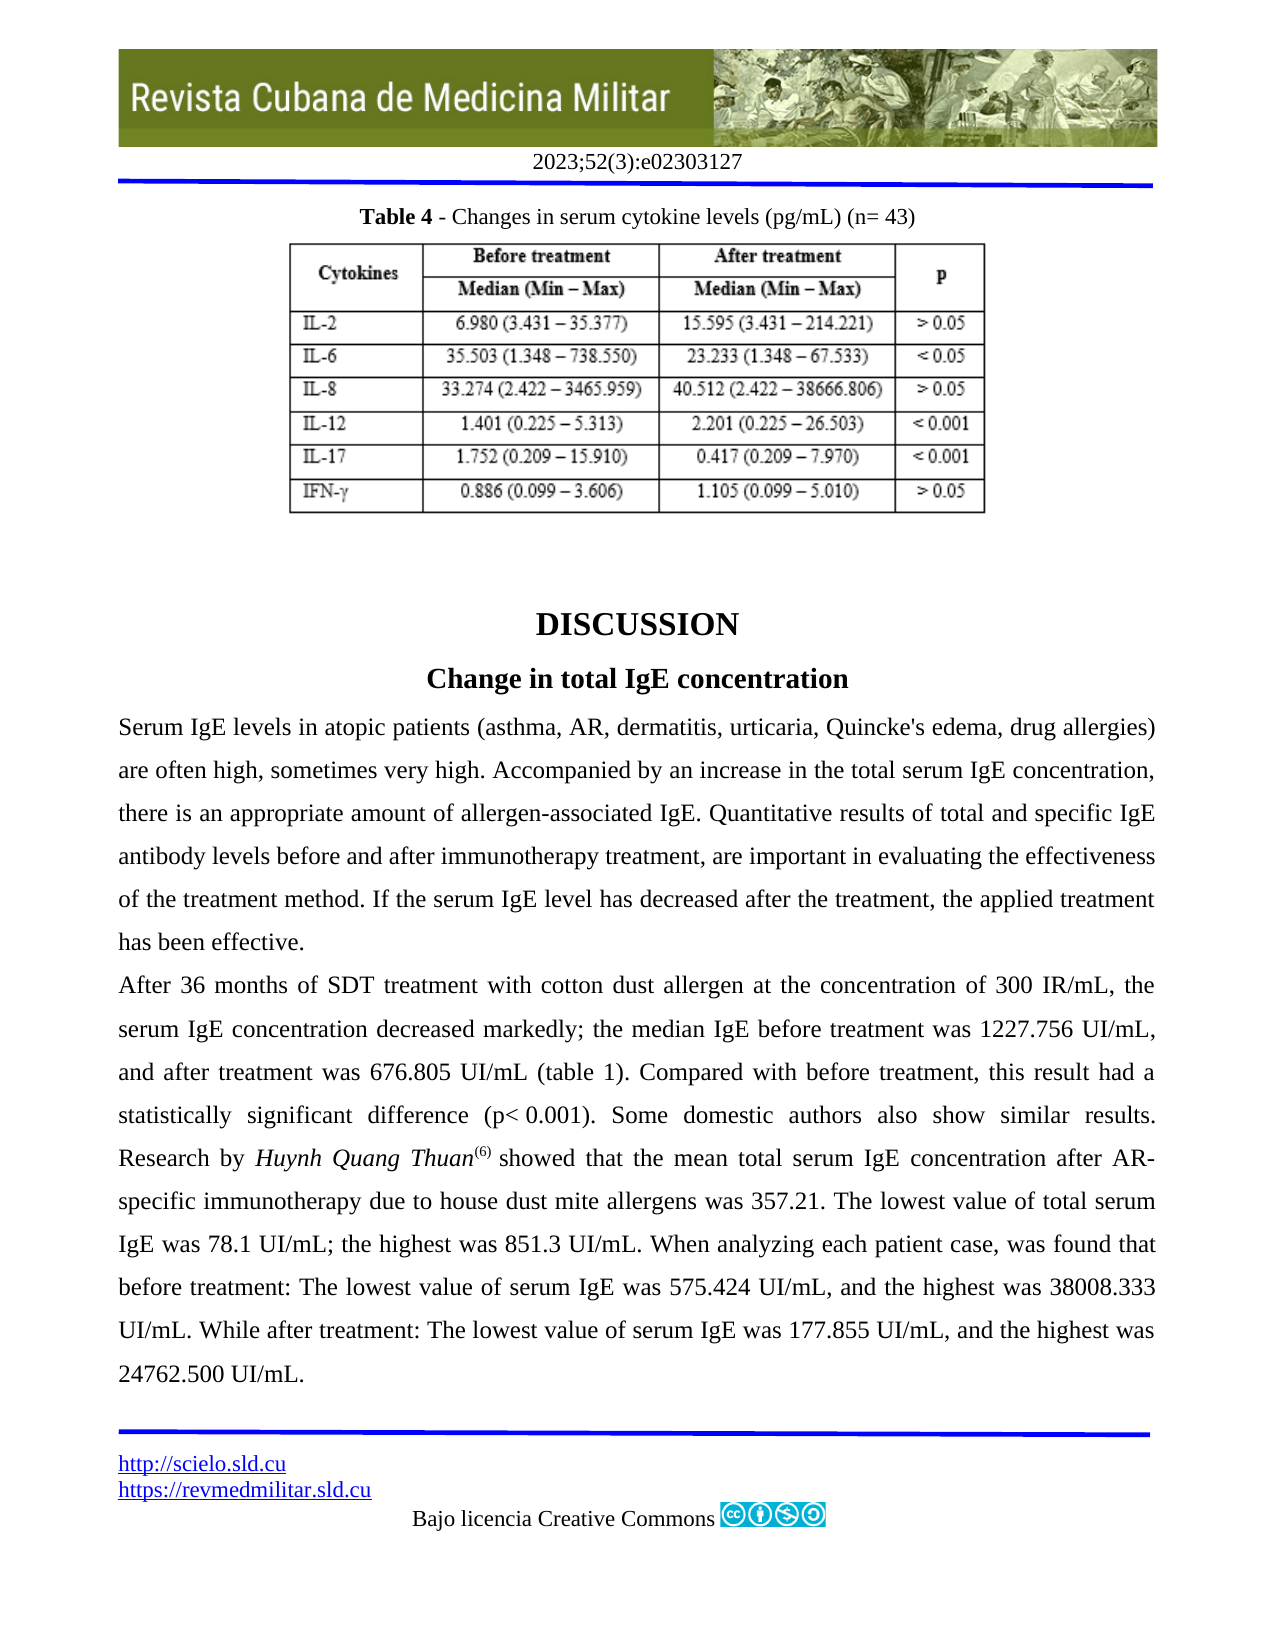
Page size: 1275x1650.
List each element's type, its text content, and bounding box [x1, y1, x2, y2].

text Serum IgE levels in atopic patients (asthma, AR, dermatitis, urticaria, Quincke's edema, drug allergies) are often high, sometimes very high. Accompanied by an increase in the total serum IgE concentration, there is an appropriate amount of allergen-associated IgE. Quantitative results of total and specific IgE antibody levels before and after immunotherapy treatment, are important in evaluating the effectiveness of the treatment method. If the serum IgE level has decreased after the treatment, the applied treatment has been effective. [118, 712, 1157, 956]
text After 36 months of SDT treatment with cotton dust allergen at the concentration of 300 IR/mL, the serum IgE concentration decreased markedly; the median IgE before treatment was 1227.756 UI/mL, and after treatment was 676.805 UI/mL (table 1). Compared with before treatment, this result had a statistically significant difference (p< 0.001). Some domestic authors also show similar results. Research by Huynh Quang Thuan(6) showed that the mean total serum IgE concentration after AR-specific immunotherapy due to house dust mite allergens was 357.21. The lowest value of total serum IgE was 78.1 UI/mL; the highest was 851.3 UI/mL. When analyzing each patient case, was found that before treatment: The lowest value of serum IgE was 575.424 UI/mL, and the highest was 38008.333 UI/mL. While after treatment: The lowest value of serum IgE was 177.855 UI/mL, and the highest was 24762.500 UI/mL. [118, 971, 1157, 1387]
text Table 4 - Changes in serum cytokine levels (pg/mL) (n= 43) [118, 203, 1157, 229]
text DISCUSSION [118, 604, 1157, 642]
text Change in total IgE concentration [118, 661, 1157, 695]
picture [720, 1502, 826, 1527]
picture [118, 49, 1158, 147]
picture [288, 242, 987, 515]
